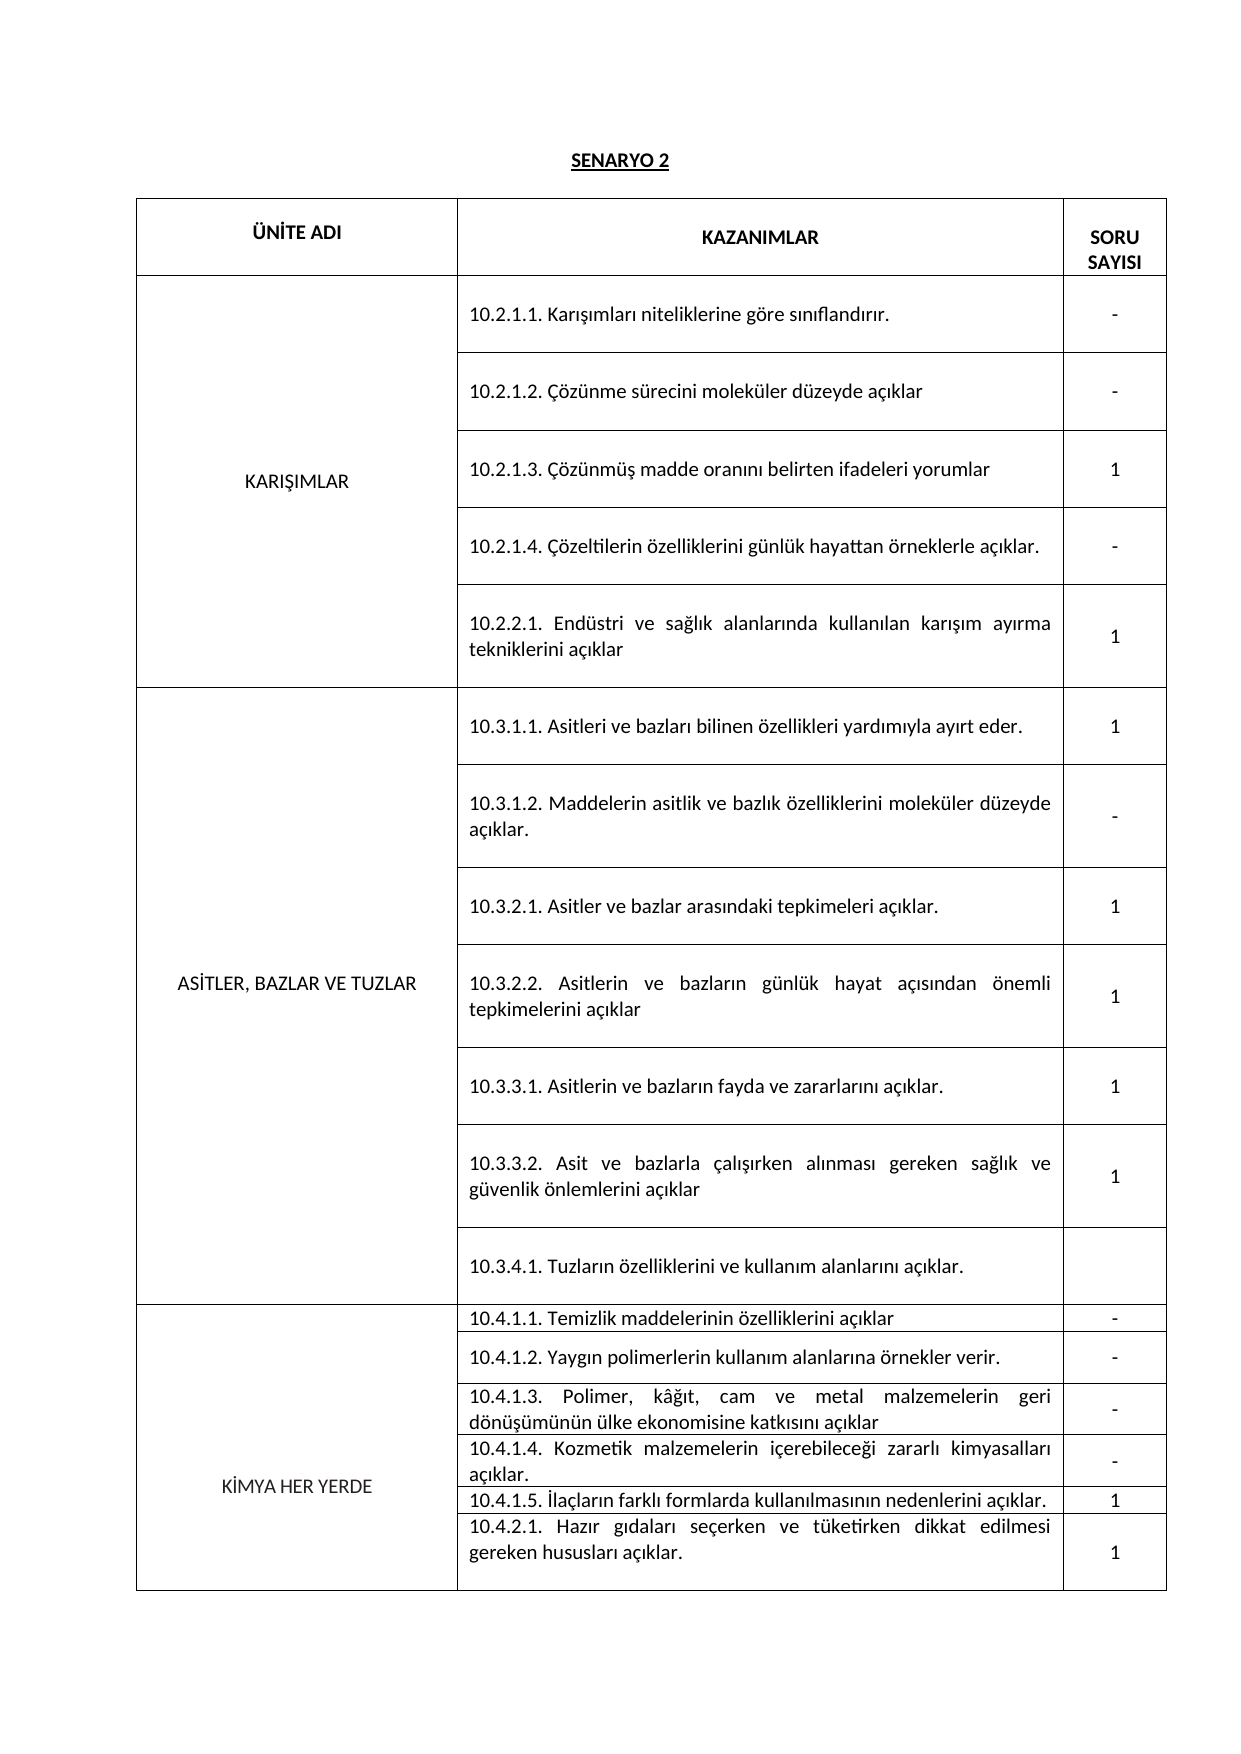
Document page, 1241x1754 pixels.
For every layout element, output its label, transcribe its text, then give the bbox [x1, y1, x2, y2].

text SENARYO 2 [148, 148, 1093, 173]
table_cell 10.2.1.1. Karışımları niteliklerine göre sınıflandırır. [458, 276, 1063, 352]
table_cell 1 [1064, 1048, 1166, 1124]
table_header ÜNİTE ADI [137, 199, 457, 275]
table_cell KİMYA HER YERDE [137, 1305, 457, 1590]
table_cell 10.4.1.3. Polimer, kâğıt, cam ve metal malzemelerin geri dönüşümünün ülke ekonomisine katkısını açıklar [458, 1384, 1063, 1434]
table_cell - [1064, 765, 1166, 867]
table_cell 10.4.2.1. Hazır gıdaları seçerken ve tüketirken dikkat edilmesi gereken hususları açıklar. [458, 1514, 1063, 1590]
table_cell - [1064, 1435, 1166, 1486]
table_cell 10.3.3.2. Asit ve bazlarla çalışırken alınması gereken sağlık ve güvenlik önlemlerini açıklar [458, 1125, 1063, 1227]
table_cell - [1064, 1305, 1166, 1331]
table_cell 1 [1064, 688, 1166, 764]
table_cell 1 [1064, 945, 1166, 1047]
table_cell 10.3.3.1. Asitlerin ve bazların fayda ve zararlarını açıklar. [458, 1048, 1063, 1124]
table_cell 10.3.1.1. Asitleri ve bazları bilinen özellikleri yardımıyla ayırt eder. [458, 688, 1063, 764]
table_cell 1 [1064, 1514, 1166, 1590]
table_cell - [1064, 508, 1166, 584]
table_cell - [1064, 1332, 1166, 1382]
table_header KAZANIMLAR [458, 199, 1063, 275]
table_cell 10.2.1.2. Çözünme sürecini moleküler düzeyde açıklar [458, 353, 1063, 429]
table_cell 10.4.1.5. İlaçların farklı formlarda kullanılmasının nedenlerini açıklar. [458, 1487, 1063, 1513]
table_cell KARIŞIMLAR [137, 276, 457, 687]
table_cell 1 [1064, 431, 1166, 507]
table_cell 1 [1064, 1487, 1166, 1513]
table_cell 10.4.1.1. Temizlik maddelerinin özelliklerini açıklar [458, 1305, 1063, 1331]
table_cell - [1064, 1384, 1166, 1434]
table_cell 1 [1064, 1125, 1166, 1227]
table_cell 10.3.1.2. Maddelerin asitlik ve bazlık özelliklerini moleküler düzeyde açıklar. [458, 765, 1063, 867]
table_cell ASİTLER, BAZLAR VE TUZLAR [137, 688, 457, 1304]
table_cell 10.4.1.4. Kozmetik malzemelerin içerebileceği zararlı kimyasalları açıklar. [458, 1435, 1063, 1486]
table_cell 10.3.2.2. Asitlerin ve bazların günlük hayat açısından önemli tepkimelerini açıklar [458, 945, 1063, 1047]
table_header SORU SAYISI [1064, 199, 1166, 275]
table_cell 10.2.1.3. Çözünmüş madde oranını belirten ifadeleri yorumlar [458, 431, 1063, 507]
table_cell [1064, 1228, 1166, 1304]
table_cell 10.2.1.4. Çözeltilerin özelliklerini günlük hayattan örneklerle açıklar. [458, 508, 1063, 584]
table_cell - [1064, 276, 1166, 352]
table_cell 10.2.2.1. Endüstri ve sağlık alanlarında kullanılan karışım ayırma tekniklerini açıklar [458, 585, 1063, 687]
table_cell 10.4.1.2. Yaygın polimerlerin kullanım alanlarına örnekler verir. [458, 1332, 1063, 1382]
table_cell 1 [1064, 585, 1166, 687]
table_cell 10.3.2.1. Asitler ve bazlar arasındaki tepkimeleri açıklar. [458, 868, 1063, 944]
table_cell 10.3.4.1. Tuzların özelliklerini ve kullanım alanlarını açıklar. [458, 1228, 1063, 1304]
table_cell 1 [1064, 868, 1166, 944]
table_cell - [1064, 353, 1166, 429]
